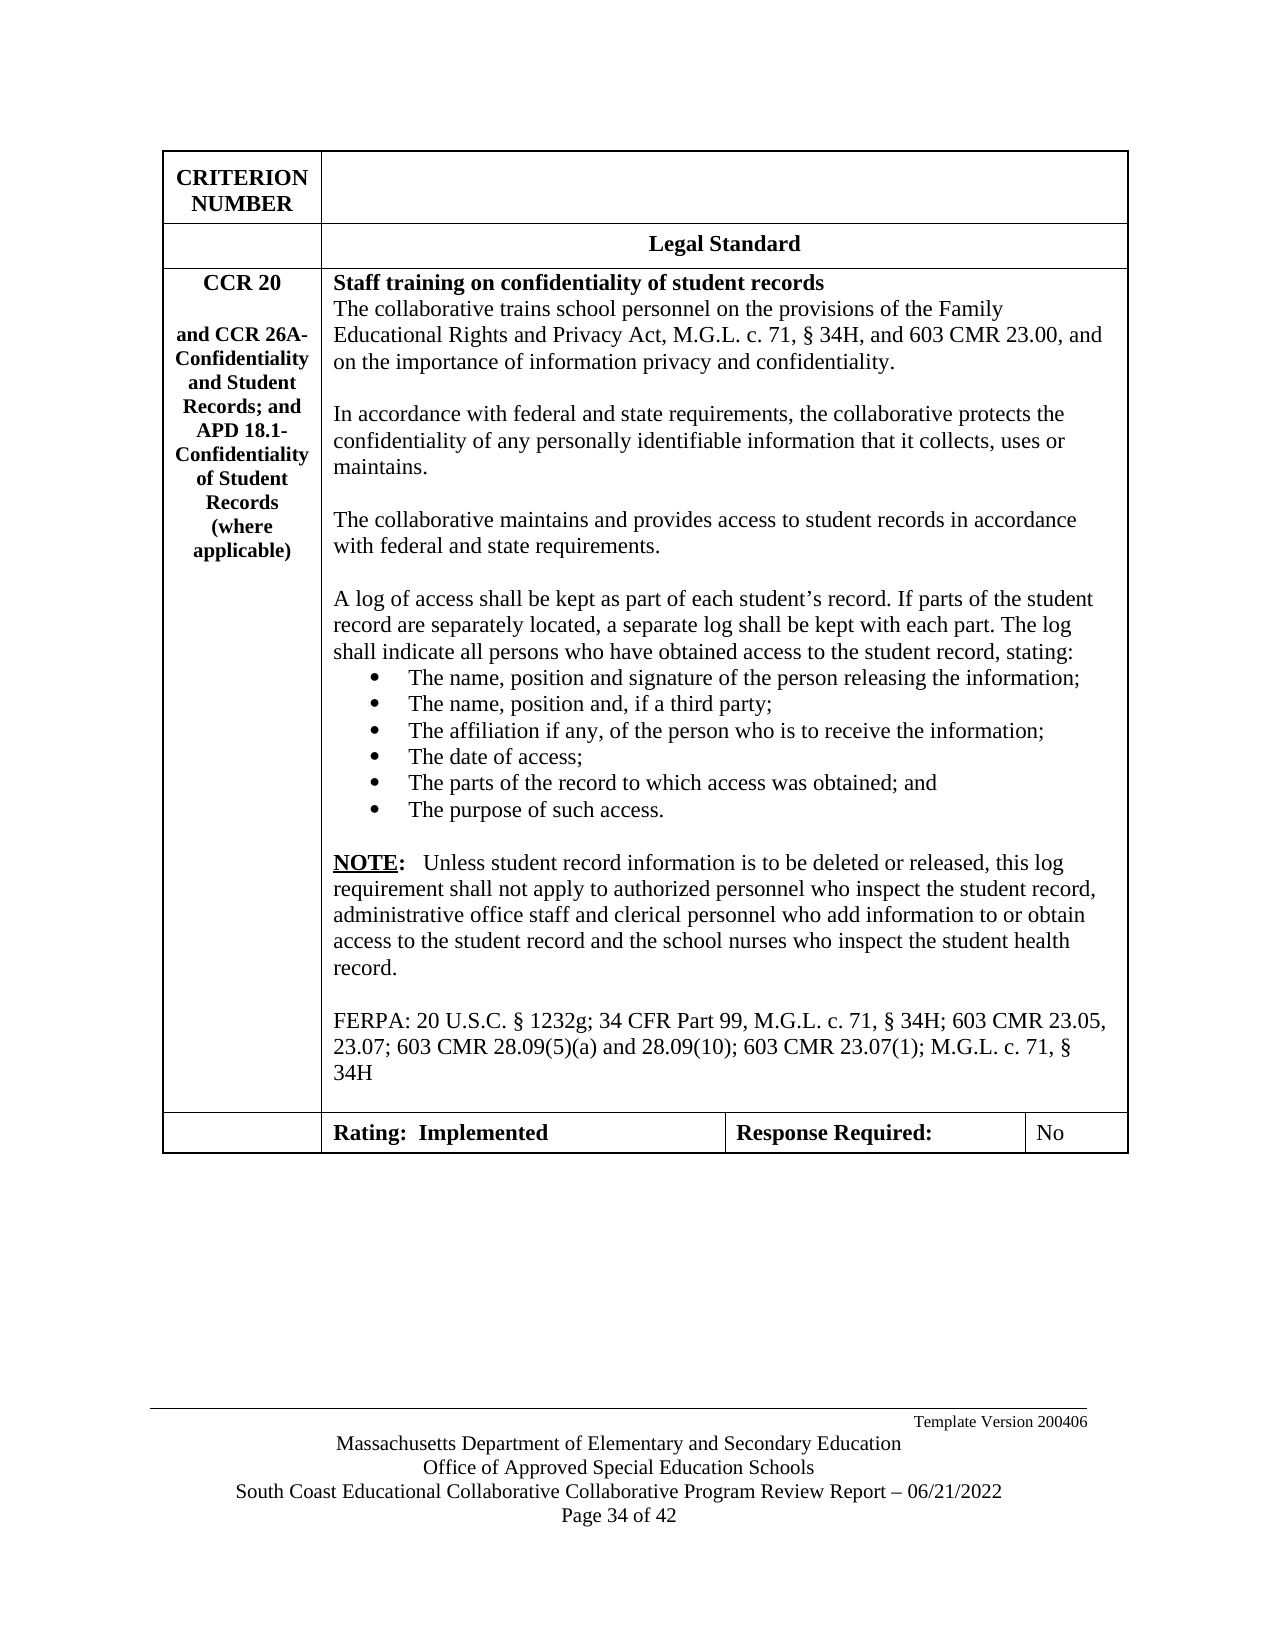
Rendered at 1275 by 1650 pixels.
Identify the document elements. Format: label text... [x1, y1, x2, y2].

table_cell [164, 224, 321, 268]
table_cell [164, 1113, 321, 1152]
table_cell CCR 20 and CCR 26A- Confidentiality and Student Records; and APD 18.1-Confidentiality of Student Records (where applicable) [164, 269, 321, 1112]
table_cell No [1026, 1113, 1127, 1152]
table_cell Response Required: [726, 1113, 1025, 1152]
table_cell Legal Standard [322, 224, 1127, 268]
table_header [322, 152, 1127, 223]
table_cell Staff training on confidentiality of student records The collaborative trains school personnel on the provisions of the Family Educational Rights and Privacy Act, M.G.L. c. 71, § 34H, and 603 CMR 23.00, and on the importance of information privacy and confidentiality. In accordance with federal and state requirements, the collaborative protects the confidentiality of any personally identifiable information that it collects, uses or maintains. The collaborative maintains and provides access to student records in accordance with federal and state requirements. A log of access shall be kept as part of each student’s record. If parts of the student record are separately located, a separate log shall be kept with each part. The log shall indicate all persons who have obtained access to the student record, stating: The name, position and signature of the person releasing the information; The name, position and, if a third party; The affiliation if any, of the person who is to receive the information; The date of access; The parts of the record to which access was obtained; and The purpose of such access. NOTE: Unless student record information is to be deleted or released, this log requirement shall not apply to authorized personnel who inspect the student record, administrative office staff and clerical personnel who add information to or obtain access to the student record and the school nurses who inspect the student health record. FERPA: 20 U.S.C. § 1232g; 34 CFR Part 99, M.G.L. c. 71, § 34H; 603 CMR 23.05, 23.07; 603 CMR 28.09(5)(a) and 28.09(10); 603 CMR 23.07(1); M.G.L. c. 71, § 34H [322, 269, 1127, 1112]
table_cell Rating: Implemented [322, 1113, 725, 1152]
table_header CRITERION NUMBER [164, 152, 321, 223]
